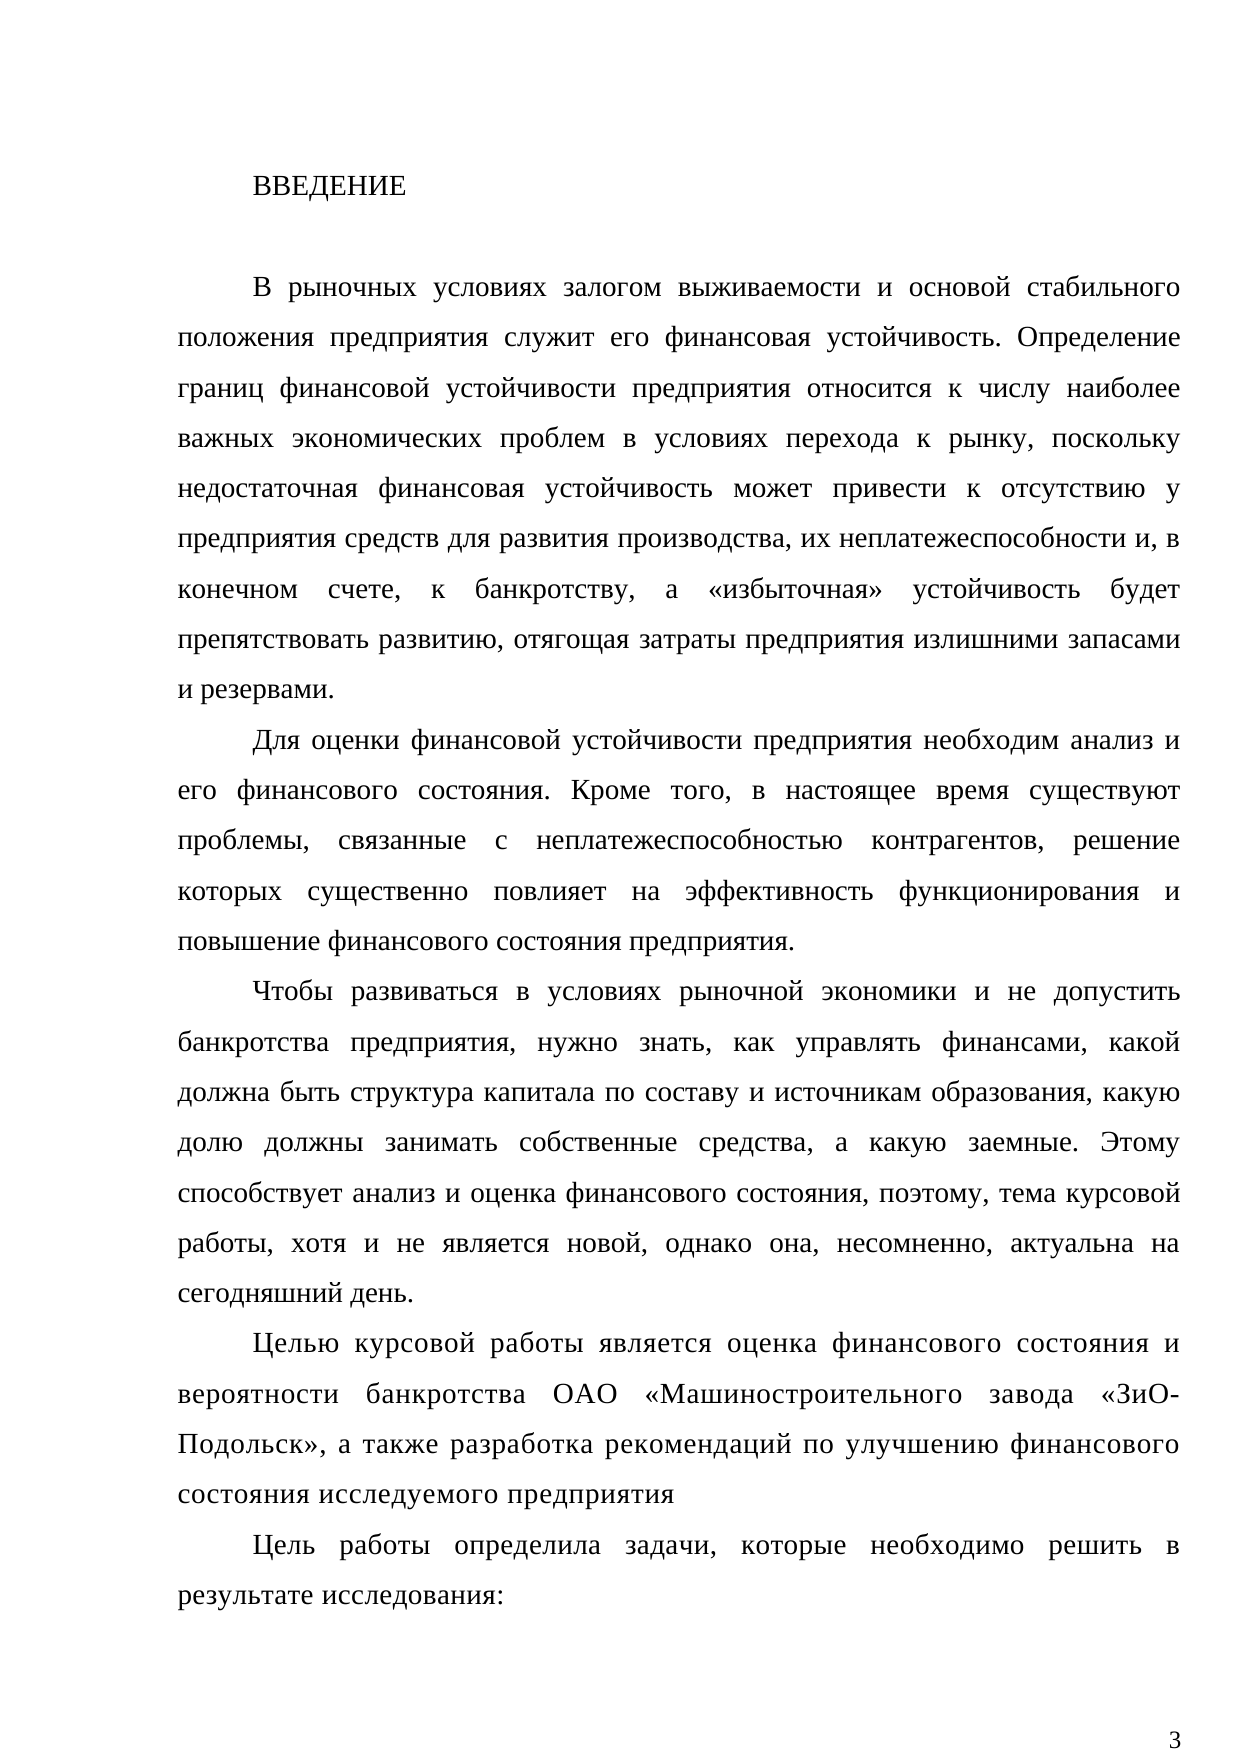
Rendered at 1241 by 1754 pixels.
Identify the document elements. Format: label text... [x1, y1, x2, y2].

text В рыночных условиях залогом выживаемости и основой стабильного положения предприятия служит его финансовая устойчивость. Определение границ финансовой устойчивости предприятия относится к числу наиболее важных экономических проблем в условиях перехода к рынку, поскольку недостаточная финансовая устойчивость может привести к отсутствию у предприятия средств для развития производства, их неплатежеспособности и, в конечном счете, к банкротству, а «избыточная» устойчивость будет препятствовать развитию, отягощая затраты предприятия излишними запасами и резервами. [177, 269, 1181, 705]
text ВВЕДЕНИЕ [177, 168, 1181, 202]
text Для оценки финансовой устойчивости предприятия необходим анализ и его финансового состояния. Кроме того, в настоящее время существуют проблемы, связанные с неплатежеспособностью контрагентов, решение которых существенно повлияет на эффективность функционирования и повышение финансового состояния предприятия. [177, 722, 1181, 957]
text Цель работы определила задачи, которые необходимо решить в результате исследования: [177, 1527, 1181, 1611]
text Целью курсовой работы является оценка финансового состояния и вероятности банкротства ОАО «Машиностроительного завода «ЗиО-Подольск», а также разработка рекомендаций по улучшению финансового состояния исследуемого предприятия [177, 1326, 1181, 1510]
text Чтобы развиваться в условиях рыночной экономики и не допустить банкротства предприятия, нужно знать, как управлять финансами, какой должна быть структура капитала по составу и источникам образования, какую долю должны занимать собственные средства, а какую заемные. Этому способствует анализ и оценка финансового состояния, поэтому, тема курсовой работы, хотя и не является новой, однако она, несомненно, актуальна на сегодняшний день. [177, 973, 1181, 1309]
